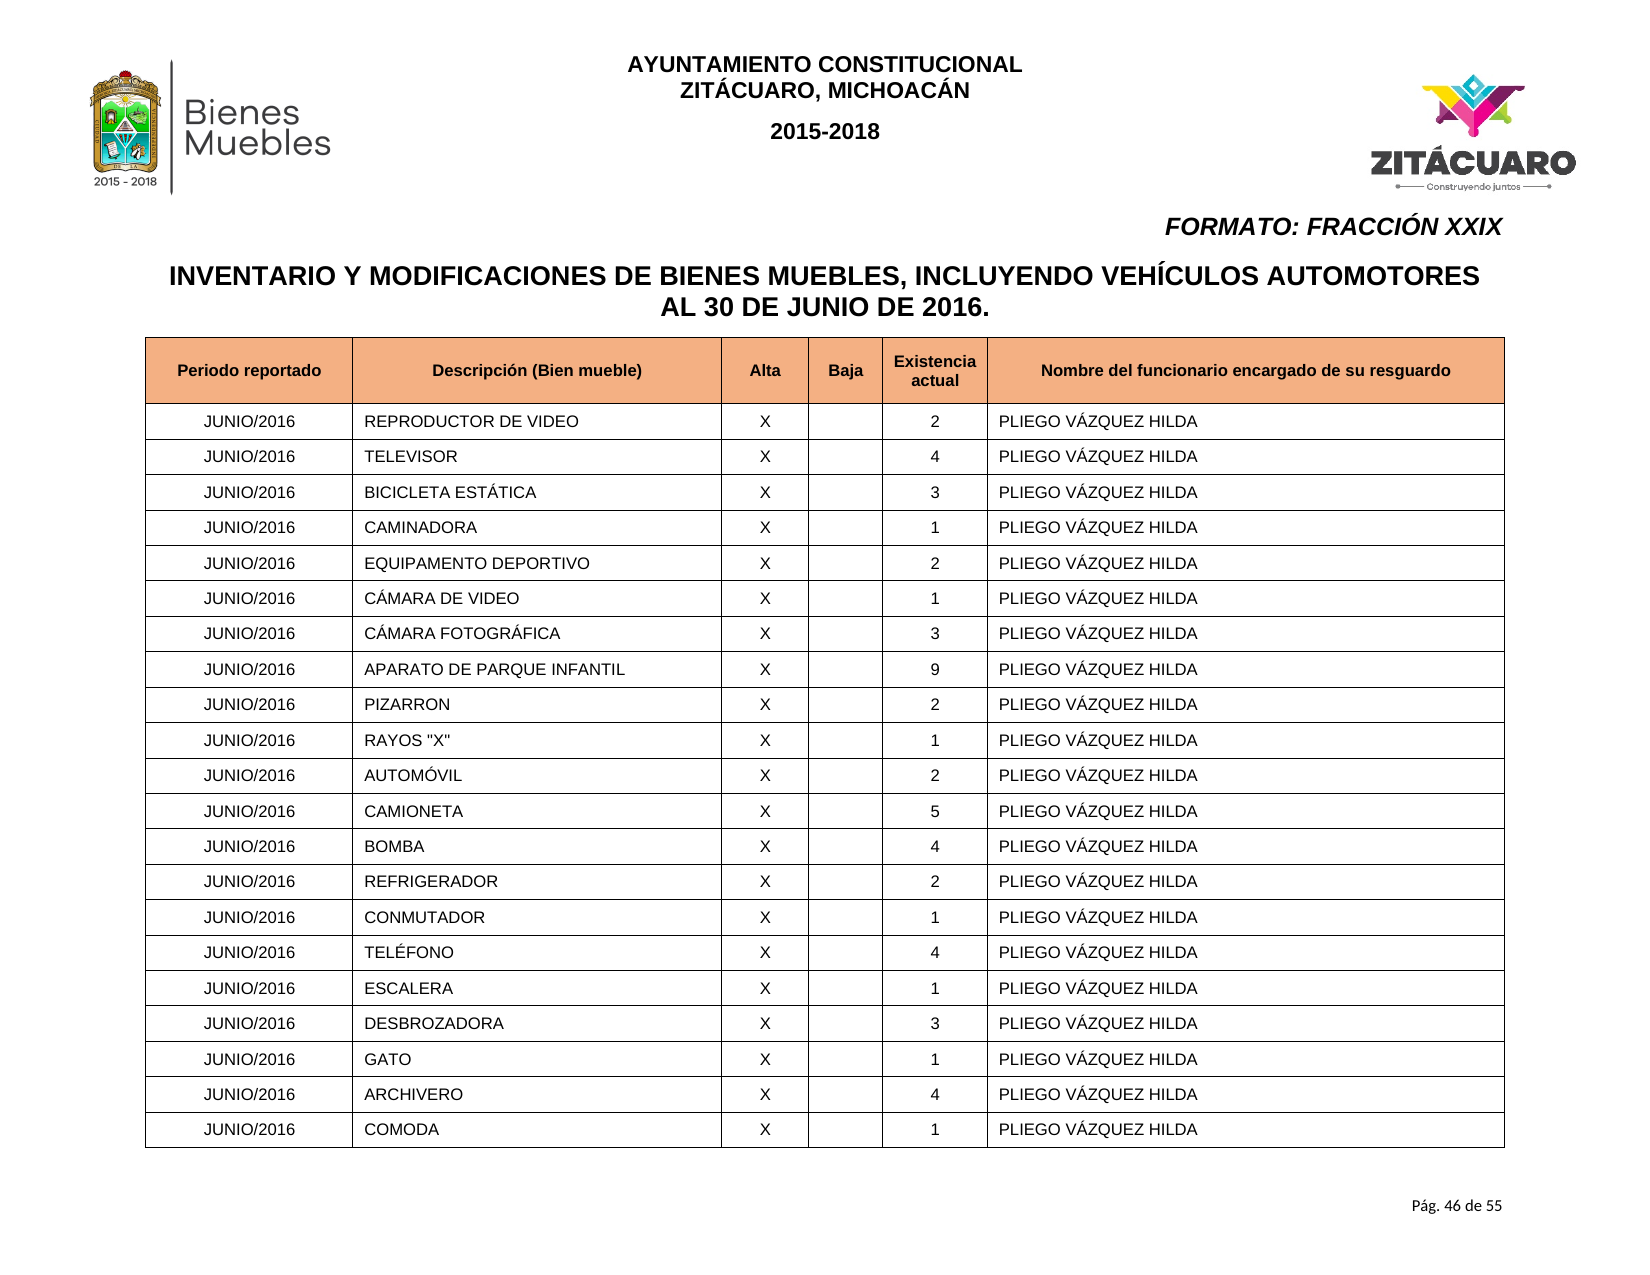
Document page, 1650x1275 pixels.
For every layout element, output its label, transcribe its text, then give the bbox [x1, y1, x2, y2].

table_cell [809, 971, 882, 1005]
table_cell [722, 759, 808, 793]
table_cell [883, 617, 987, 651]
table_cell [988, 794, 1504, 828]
picture [1361, 63, 1585, 213]
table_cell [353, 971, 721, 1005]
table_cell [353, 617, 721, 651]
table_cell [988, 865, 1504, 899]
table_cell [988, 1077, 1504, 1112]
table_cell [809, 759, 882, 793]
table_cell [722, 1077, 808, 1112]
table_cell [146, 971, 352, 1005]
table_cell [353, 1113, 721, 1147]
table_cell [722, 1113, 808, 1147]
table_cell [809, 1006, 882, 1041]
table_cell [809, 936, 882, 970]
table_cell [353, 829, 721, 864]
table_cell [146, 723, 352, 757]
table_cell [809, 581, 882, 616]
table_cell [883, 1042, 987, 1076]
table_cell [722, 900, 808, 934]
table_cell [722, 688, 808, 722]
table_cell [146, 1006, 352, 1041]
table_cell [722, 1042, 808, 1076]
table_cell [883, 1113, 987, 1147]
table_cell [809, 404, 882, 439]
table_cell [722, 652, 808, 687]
table_header Alta [722, 338, 808, 403]
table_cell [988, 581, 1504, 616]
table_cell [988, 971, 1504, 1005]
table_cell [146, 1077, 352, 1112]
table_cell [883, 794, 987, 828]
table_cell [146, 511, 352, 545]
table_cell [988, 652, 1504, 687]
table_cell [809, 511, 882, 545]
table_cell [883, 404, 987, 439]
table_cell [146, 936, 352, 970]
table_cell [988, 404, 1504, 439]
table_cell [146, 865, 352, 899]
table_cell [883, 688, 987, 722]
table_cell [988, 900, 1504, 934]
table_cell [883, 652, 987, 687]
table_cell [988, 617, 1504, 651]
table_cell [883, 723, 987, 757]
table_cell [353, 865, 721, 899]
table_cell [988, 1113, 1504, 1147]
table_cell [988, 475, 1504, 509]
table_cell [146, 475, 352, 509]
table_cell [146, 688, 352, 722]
table_header Baja [809, 338, 882, 403]
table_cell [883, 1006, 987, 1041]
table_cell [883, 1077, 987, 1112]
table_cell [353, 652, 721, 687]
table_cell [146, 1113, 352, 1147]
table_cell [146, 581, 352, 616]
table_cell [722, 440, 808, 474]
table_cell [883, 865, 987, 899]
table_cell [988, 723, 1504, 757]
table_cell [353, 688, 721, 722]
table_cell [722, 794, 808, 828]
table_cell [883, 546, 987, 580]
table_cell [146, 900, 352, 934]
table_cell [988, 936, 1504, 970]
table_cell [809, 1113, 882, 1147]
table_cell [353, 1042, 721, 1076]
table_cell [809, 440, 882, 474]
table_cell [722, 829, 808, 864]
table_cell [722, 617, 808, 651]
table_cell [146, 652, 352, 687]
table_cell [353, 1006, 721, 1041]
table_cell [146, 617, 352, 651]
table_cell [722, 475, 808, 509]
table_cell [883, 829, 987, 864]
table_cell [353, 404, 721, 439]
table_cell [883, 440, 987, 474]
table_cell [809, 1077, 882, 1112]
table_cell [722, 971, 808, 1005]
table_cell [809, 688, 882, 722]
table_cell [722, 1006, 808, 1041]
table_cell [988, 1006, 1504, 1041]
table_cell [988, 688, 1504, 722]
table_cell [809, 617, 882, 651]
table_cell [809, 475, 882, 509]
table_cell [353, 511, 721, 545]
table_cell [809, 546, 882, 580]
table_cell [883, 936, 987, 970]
table_header Descripción (Bien mueble) [353, 338, 721, 403]
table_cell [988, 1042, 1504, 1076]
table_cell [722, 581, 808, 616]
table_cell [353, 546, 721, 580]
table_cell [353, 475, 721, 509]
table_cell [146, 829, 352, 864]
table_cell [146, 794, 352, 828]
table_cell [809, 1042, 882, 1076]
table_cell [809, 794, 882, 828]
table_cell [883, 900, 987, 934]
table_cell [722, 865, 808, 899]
picture [80, 52, 338, 200]
table_header Periodo reportado [146, 338, 352, 403]
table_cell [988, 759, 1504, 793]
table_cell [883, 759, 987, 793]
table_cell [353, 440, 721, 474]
table_header Nombre del funcionario encargado de su resguardo [988, 338, 1504, 403]
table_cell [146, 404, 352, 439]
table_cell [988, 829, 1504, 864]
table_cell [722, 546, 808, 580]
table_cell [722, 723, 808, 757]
table_header Existencia actual [883, 338, 987, 403]
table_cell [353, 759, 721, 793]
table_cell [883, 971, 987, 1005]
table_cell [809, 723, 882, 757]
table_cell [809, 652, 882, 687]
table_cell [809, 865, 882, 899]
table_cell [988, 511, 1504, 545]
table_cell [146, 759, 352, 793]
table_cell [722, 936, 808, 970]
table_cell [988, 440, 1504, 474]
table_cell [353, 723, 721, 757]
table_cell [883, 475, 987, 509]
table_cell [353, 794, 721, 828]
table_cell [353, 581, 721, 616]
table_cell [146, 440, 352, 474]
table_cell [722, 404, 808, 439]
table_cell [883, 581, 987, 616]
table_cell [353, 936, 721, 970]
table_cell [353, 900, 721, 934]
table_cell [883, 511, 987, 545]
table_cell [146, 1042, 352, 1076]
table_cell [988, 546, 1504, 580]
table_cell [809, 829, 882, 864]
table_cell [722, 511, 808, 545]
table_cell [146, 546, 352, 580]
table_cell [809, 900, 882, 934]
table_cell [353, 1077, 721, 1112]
